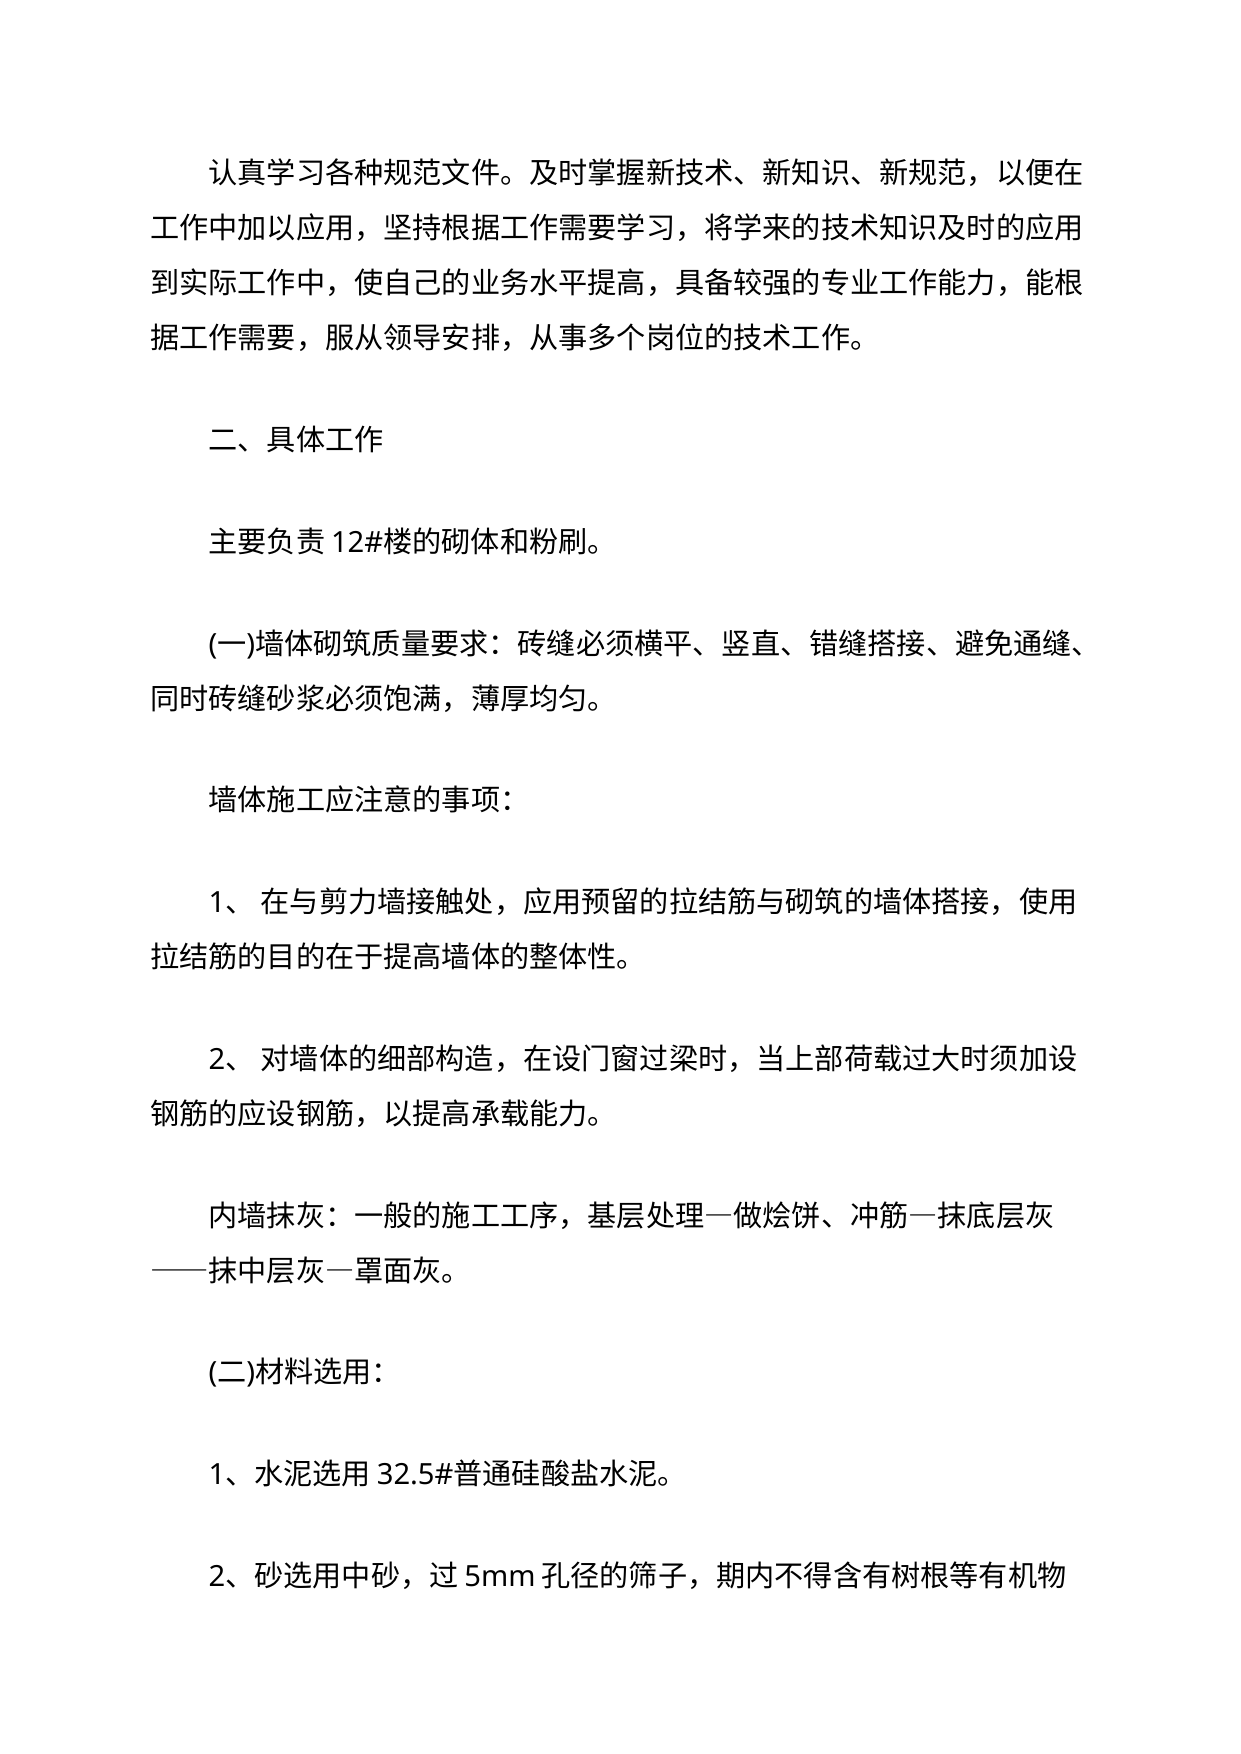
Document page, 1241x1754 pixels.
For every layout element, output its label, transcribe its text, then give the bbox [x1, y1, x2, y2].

text 1、 在与剪力墙接触处，应用预留的拉结筋与砌筑的墙体搭接，使用拉结筋的目的在于提高墙体的整体性。 [150, 879, 1090, 976]
text 主要负责12#楼的砌体和粉刷。 [150, 518, 1090, 561]
text 墙体施工应注意的事项： [150, 777, 1090, 819]
text 认真学习各种规范文件。及时掌握新技术、新知识、新规范，以便在工作中加以应用，坚持根据工作需要学习，将学来的技术知识及时的应用到实际工作中，使自己的业务水平提高，具备较强的专业工作能力，能根据工作需要，服从领导安排，从事多个岗位的技术工作。 [150, 150, 1090, 357]
text (一)墙体砌筑质量要求：砖缝必须横平、竖直、错缝搭接、避免通缝、同时砖缝砂浆必须饱满，薄厚均匀。 [150, 620, 1090, 717]
text 二、具体工作 [150, 416, 1090, 459]
text (二)材料选用： [150, 1349, 1090, 1391]
text 2、 对墙体的细部构造，在设门窗过梁时，当上部荷载过大时须加设钢筋的应设钢筋，以提高承载能力。 [150, 1036, 1090, 1133]
text 1、水泥选用32.5#普通硅酸盐水泥。 [150, 1451, 1090, 1493]
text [150, 1553, 1090, 1595]
text 内墙抹灰：一般的施工工序，基层处理—做烩饼、冲筋—抹底层灰——抹中层灰—罩面灰。 [150, 1192, 1090, 1289]
